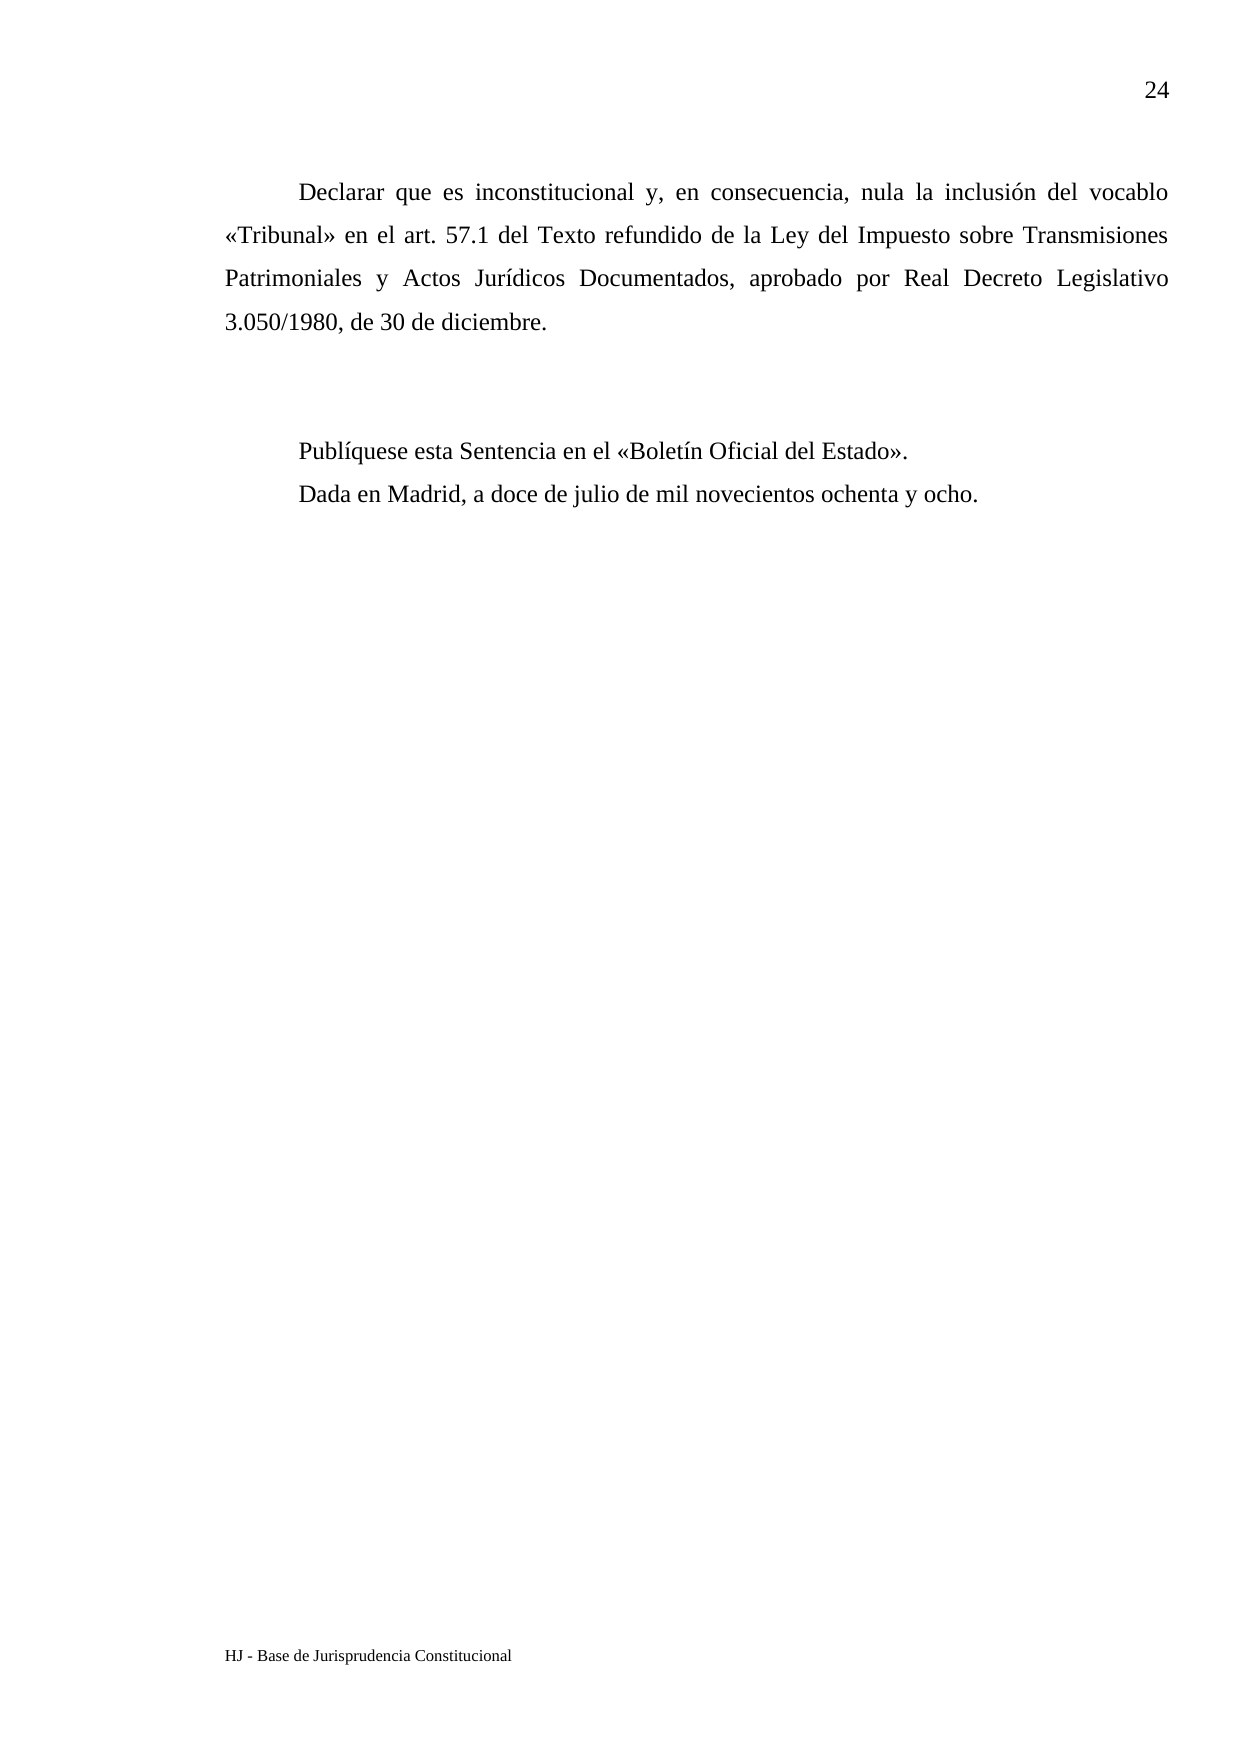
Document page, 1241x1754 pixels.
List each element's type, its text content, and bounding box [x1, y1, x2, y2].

text Dada en Madrid, a doce de julio de mil novecientos ochenta y ocho. [224, 479, 1169, 508]
text Publíquese esta Sentencia en el «Boletín Oficial del Estado». [224, 436, 1169, 465]
text Declarar que es inconstitucional y, en consecuencia, nula la inclusión del vocablo «Tribunal» en el art. 57.1 del Texto refundido de la Ley del Impuesto sobre Transmisiones Patrimoniales y Actos Jurídicos Documentados, aprobado por Real Decreto Legislativo 3.050/1980, de 30 de diciembre. [224, 177, 1169, 335]
